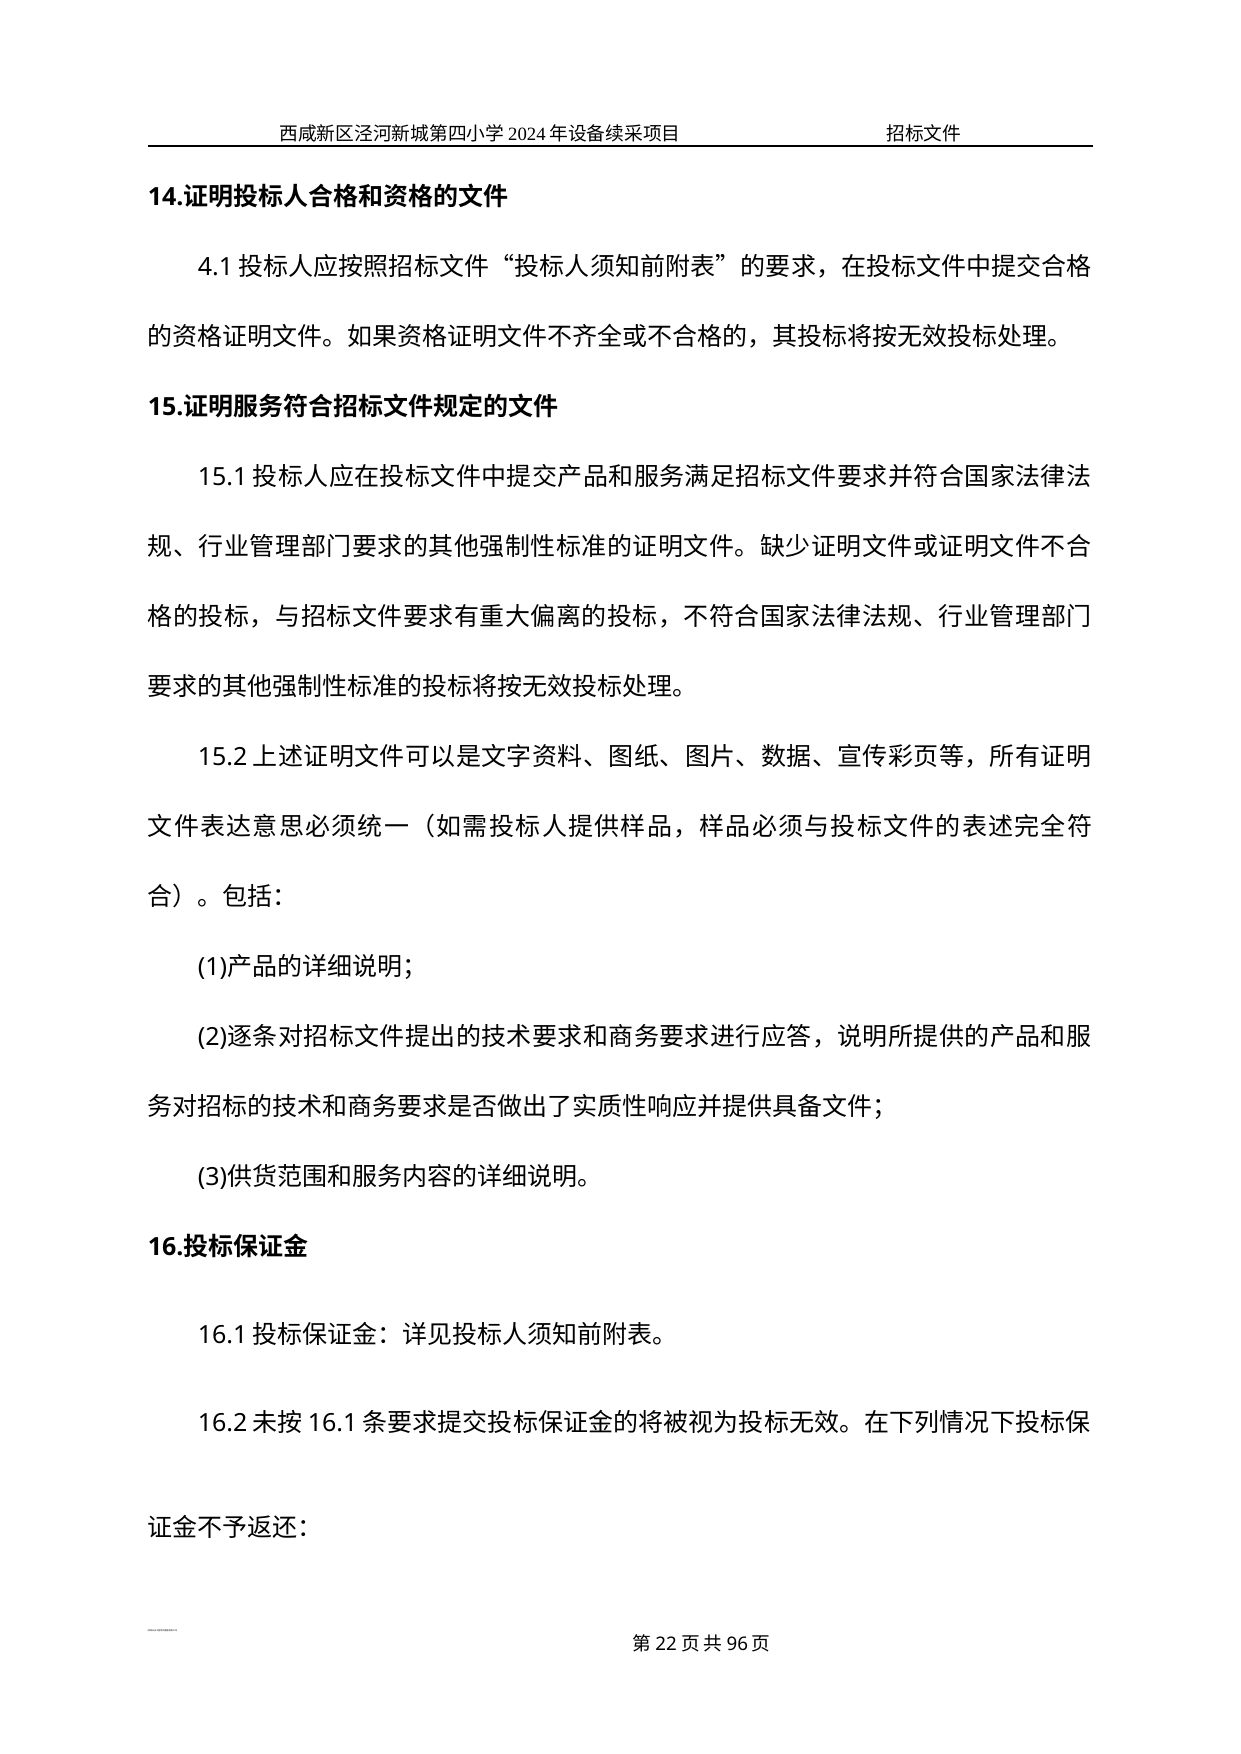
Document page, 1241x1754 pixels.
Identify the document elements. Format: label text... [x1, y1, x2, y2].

text 16.1投标保证金：详见投标人须知前附表。 [148, 1298, 1093, 1368]
text (2)逐条对招标文件提出的技术要求和商务要求进行应答，说明所提供的产品和服务对招标的技术和商务要求是否做出了实质性响应并提供具备文件； [148, 999, 1093, 1139]
text 4.1投标人应按照招标文件“投标人须知前附表”的要求，在投标文件中提交合格的资格证明文件。如果资格证明文件不齐全或不合格的，其投标将按无效投标处理。 [148, 229, 1093, 369]
text (3)供货范围和服务内容的详细说明。 [148, 1139, 1093, 1209]
text 14.证明投标人合格和资格的文件 [148, 159, 1093, 229]
text 16.投标保证金 [148, 1209, 1093, 1279]
text 15.1投标人应在投标文件中提交产品和服务满足招标文件要求并符合国家法律法规、行业管理部门要求的其他强制性标准的证明文件。缺少证明文件或证明文件不合格的投标，与招标文件要求有重大偏离的投标，不符合国家法律法规、行业管理部门要求的其他强制性标准的投标将按无效投标处理。 [148, 439, 1093, 719]
text (1)产品的详细说明； [148, 929, 1093, 999]
text 15.证明服务符合招标文件规定的文件 [148, 369, 1093, 439]
text 15.2上述证明文件可以是文字资料、图纸、图片、数据、宣传彩页等，所有证明文件表达意思必须统一（如需投标人提供样品，样品必须与投标文件的表述完全符合）。包括： [148, 719, 1093, 929]
text 16.2未按16.1条要求提交投标保证金的将被视为投标无效。在下列情况下投标保证金不予返还： [148, 1386, 1093, 1561]
